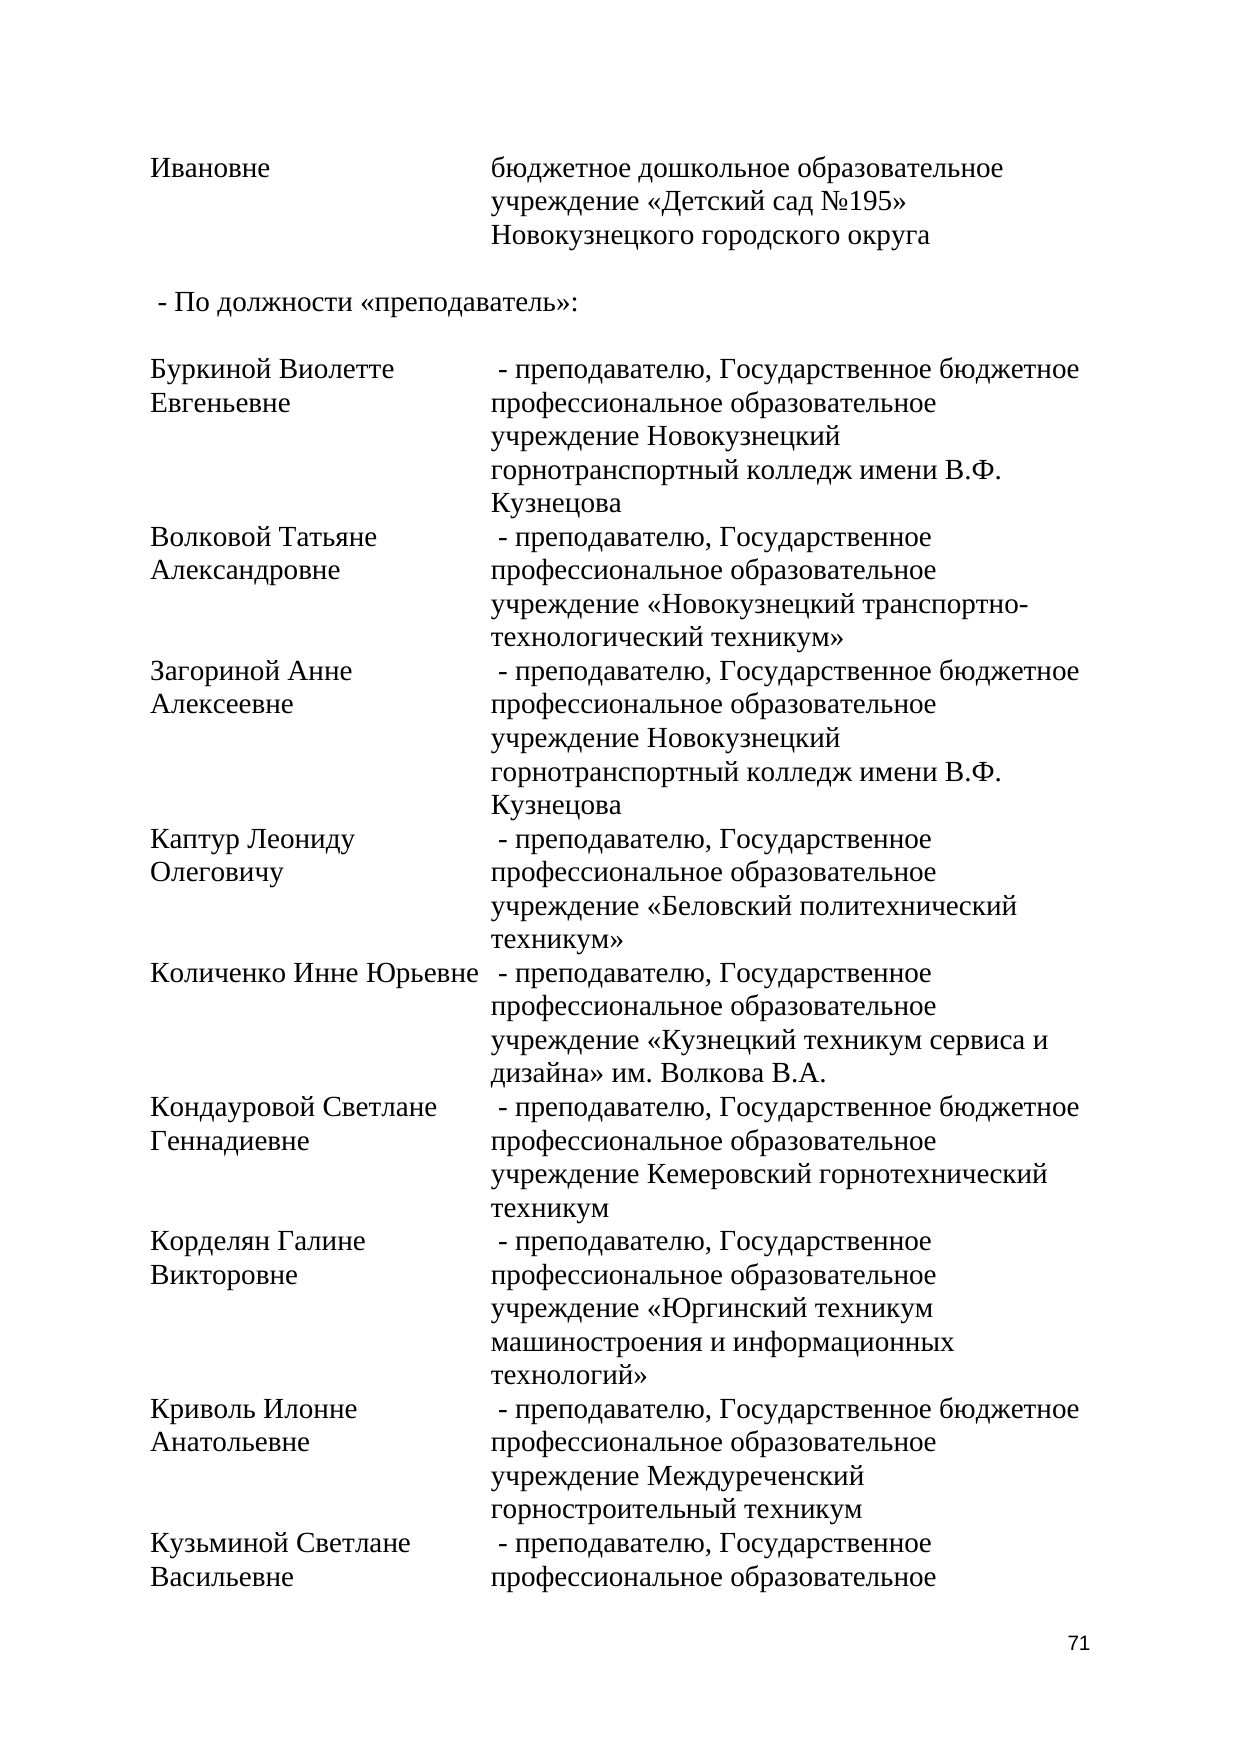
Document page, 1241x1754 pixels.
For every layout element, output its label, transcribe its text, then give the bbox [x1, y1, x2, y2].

table_cell Корделян Галине Викторовне [149, 1223, 489, 1391]
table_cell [149, 1525, 489, 1592]
table_header - преподавателю, Государственное бюджетное профессиональное образовательное учреждение Новокузнецкий горнотранспортный колледж имени В.Ф. Кузнецова [490, 351, 1091, 519]
table_cell Волковой Татьяне Александровне [149, 519, 489, 653]
table_cell Каптур Леониду Олеговичу [149, 821, 489, 955]
table_cell - преподавателю, Государственное бюджетное профессиональное образовательное учреждение Кемеровский горнотехнический техникум [490, 1089, 1091, 1223]
table_cell - преподавателю, Государственное бюджетное профессиональное образовательное учреждение Междуреченский горностроительный техникум [490, 1391, 1091, 1525]
table_cell - преподавателю, Государственное профессиональное образовательное учреждение «Кузнецкий техникум сервиса и дизайна» им. Волкова В.А. [490, 955, 1091, 1089]
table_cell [490, 150, 1091, 251]
table_cell - преподавателю, Государственное бюджетное профессиональное образовательное учреждение Новокузнецкий горнотранспортный колледж имени В.Ф. Кузнецова [490, 653, 1091, 821]
table_cell - преподавателю, Государственное профессиональное образовательное учреждение «Юргинский техникум машиностроения и информационных технологий» [490, 1223, 1091, 1391]
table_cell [490, 1525, 1091, 1592]
table_cell Кондауровой Светлане Геннадиевне [149, 1089, 489, 1223]
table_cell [149, 150, 489, 251]
table_cell Криволь Илонне Анатольевне [149, 1391, 489, 1525]
table_cell Количенко Инне Юрьевне [149, 955, 489, 1089]
table_header Буркиной Виолетте Евгеньевне [149, 351, 489, 519]
table_cell Загориной Анне Алексеевне [149, 653, 489, 821]
table_cell - преподавателю, Государственное профессиональное образовательное учреждение «Новокузнецкий транспортно-технологический техникум» [490, 519, 1091, 653]
text - По должности «преподаватель»: [150, 284, 1090, 318]
table_cell - преподавателю, Государственное профессиональное образовательное учреждение «Беловский политехнический техникум» [490, 821, 1091, 955]
